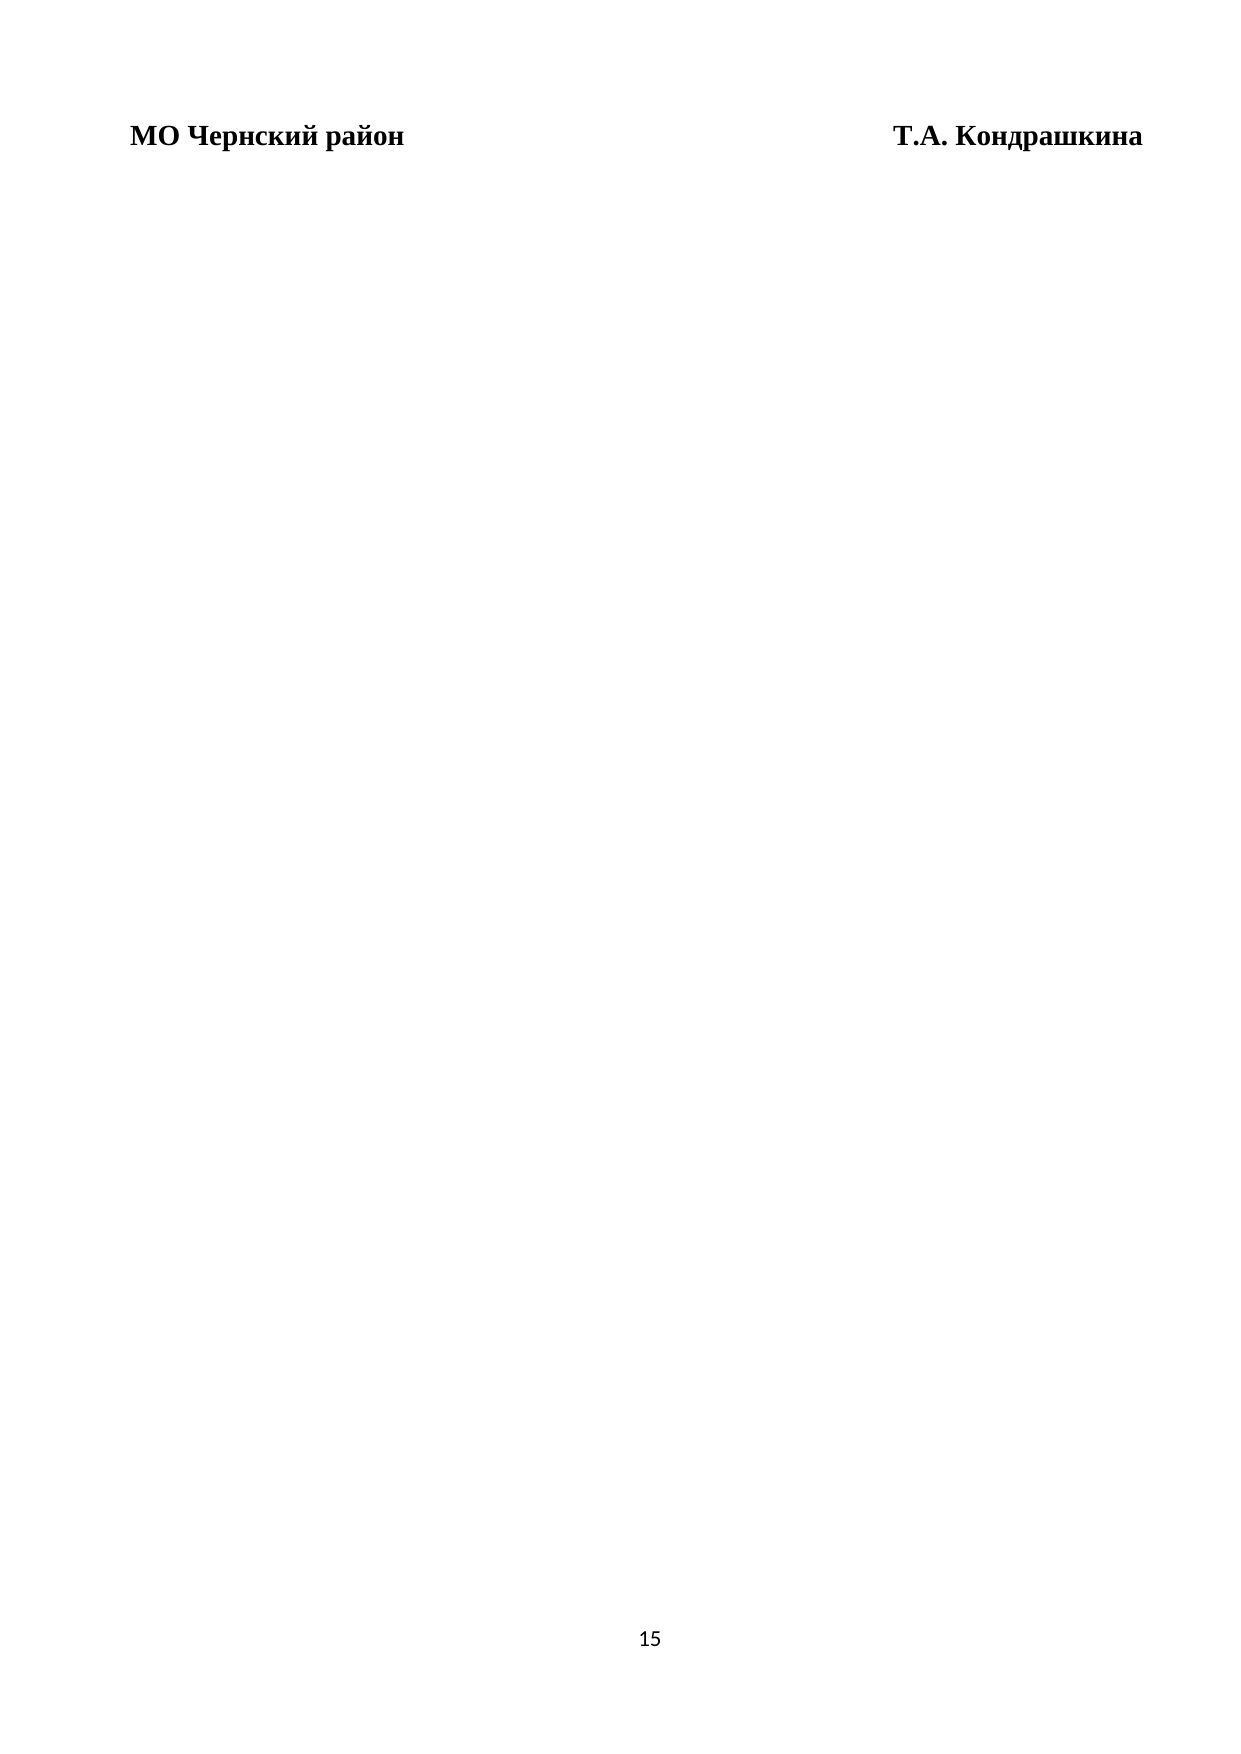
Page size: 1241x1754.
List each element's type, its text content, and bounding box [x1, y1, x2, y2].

text МО Чернский район Т.А. Кондрашкина [130, 118, 1152, 152]
